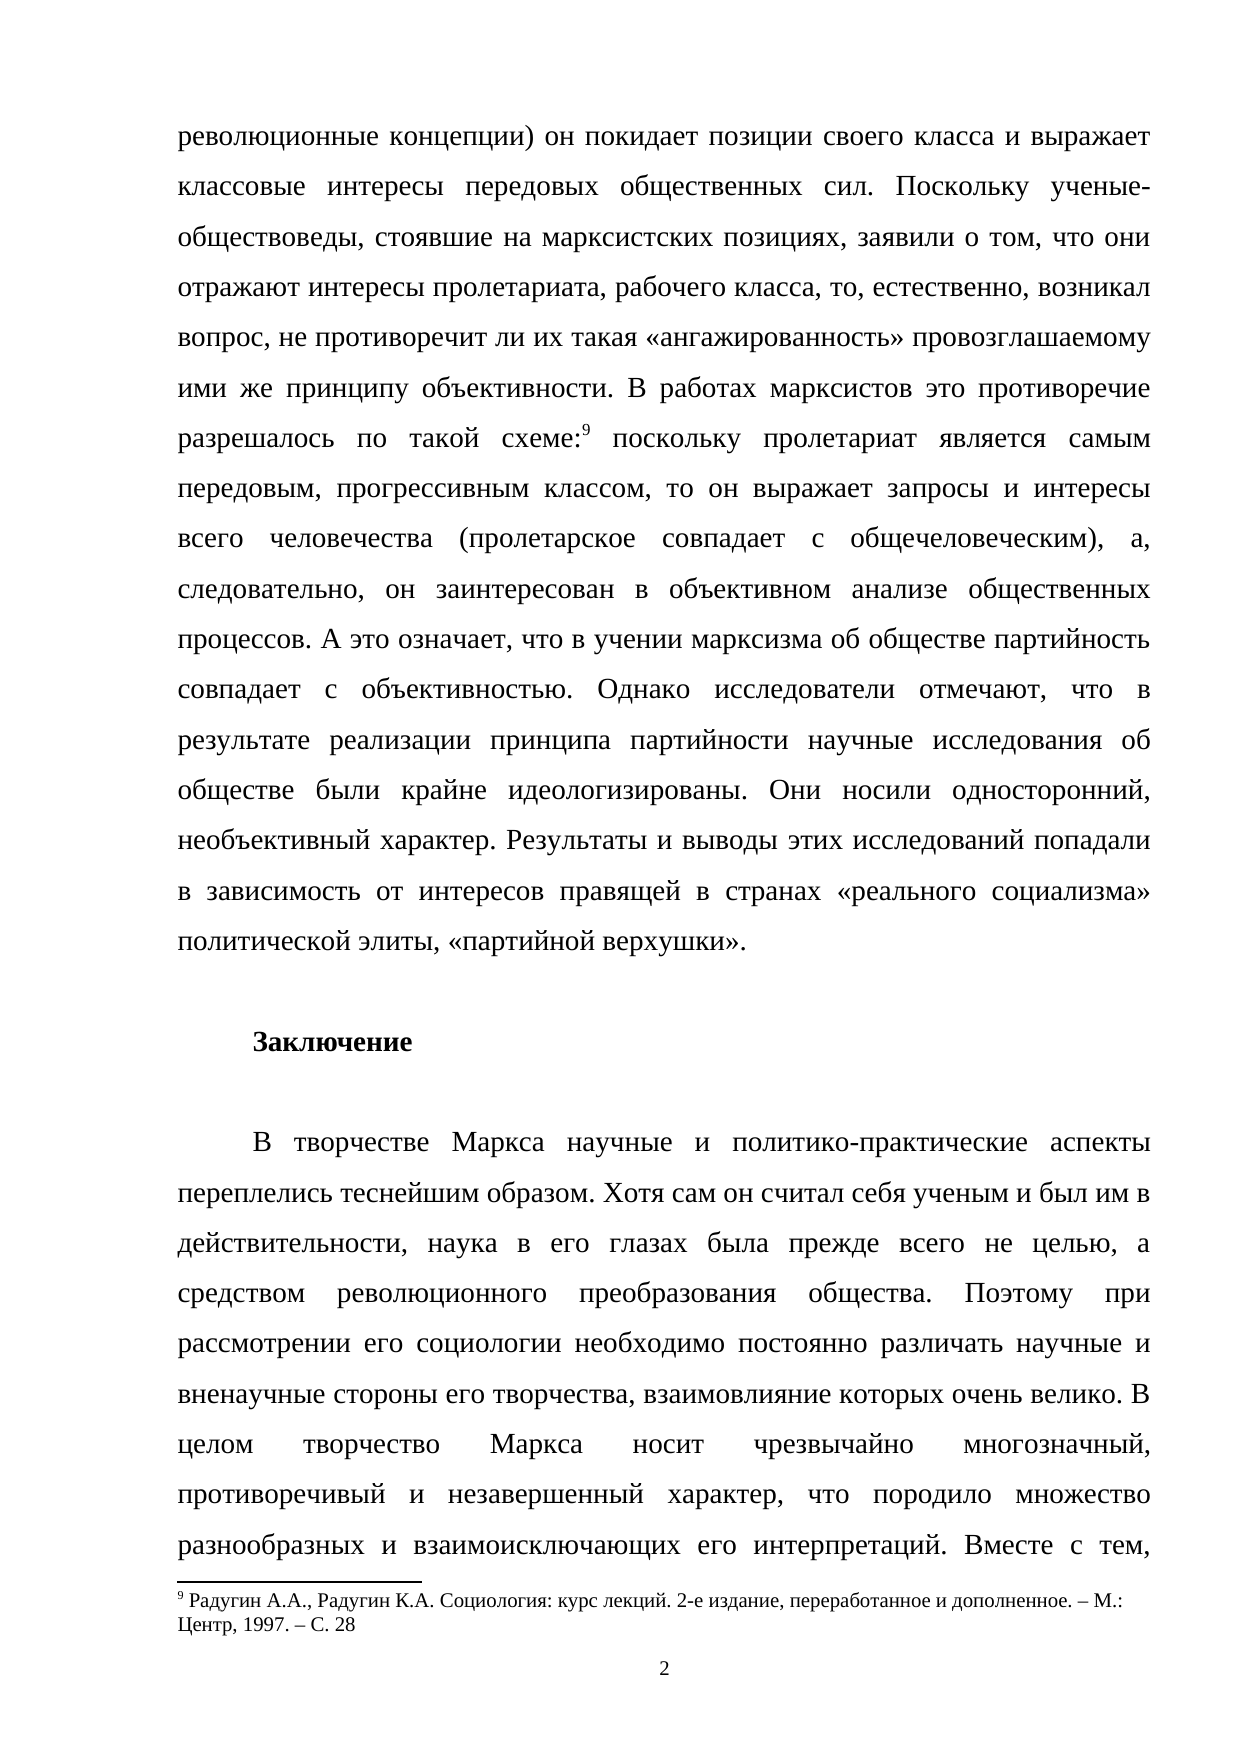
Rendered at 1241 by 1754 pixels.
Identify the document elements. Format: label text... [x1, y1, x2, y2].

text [177, 118, 1152, 957]
subtitle Заключение [177, 1024, 1152, 1057]
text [177, 1124, 1152, 1560]
